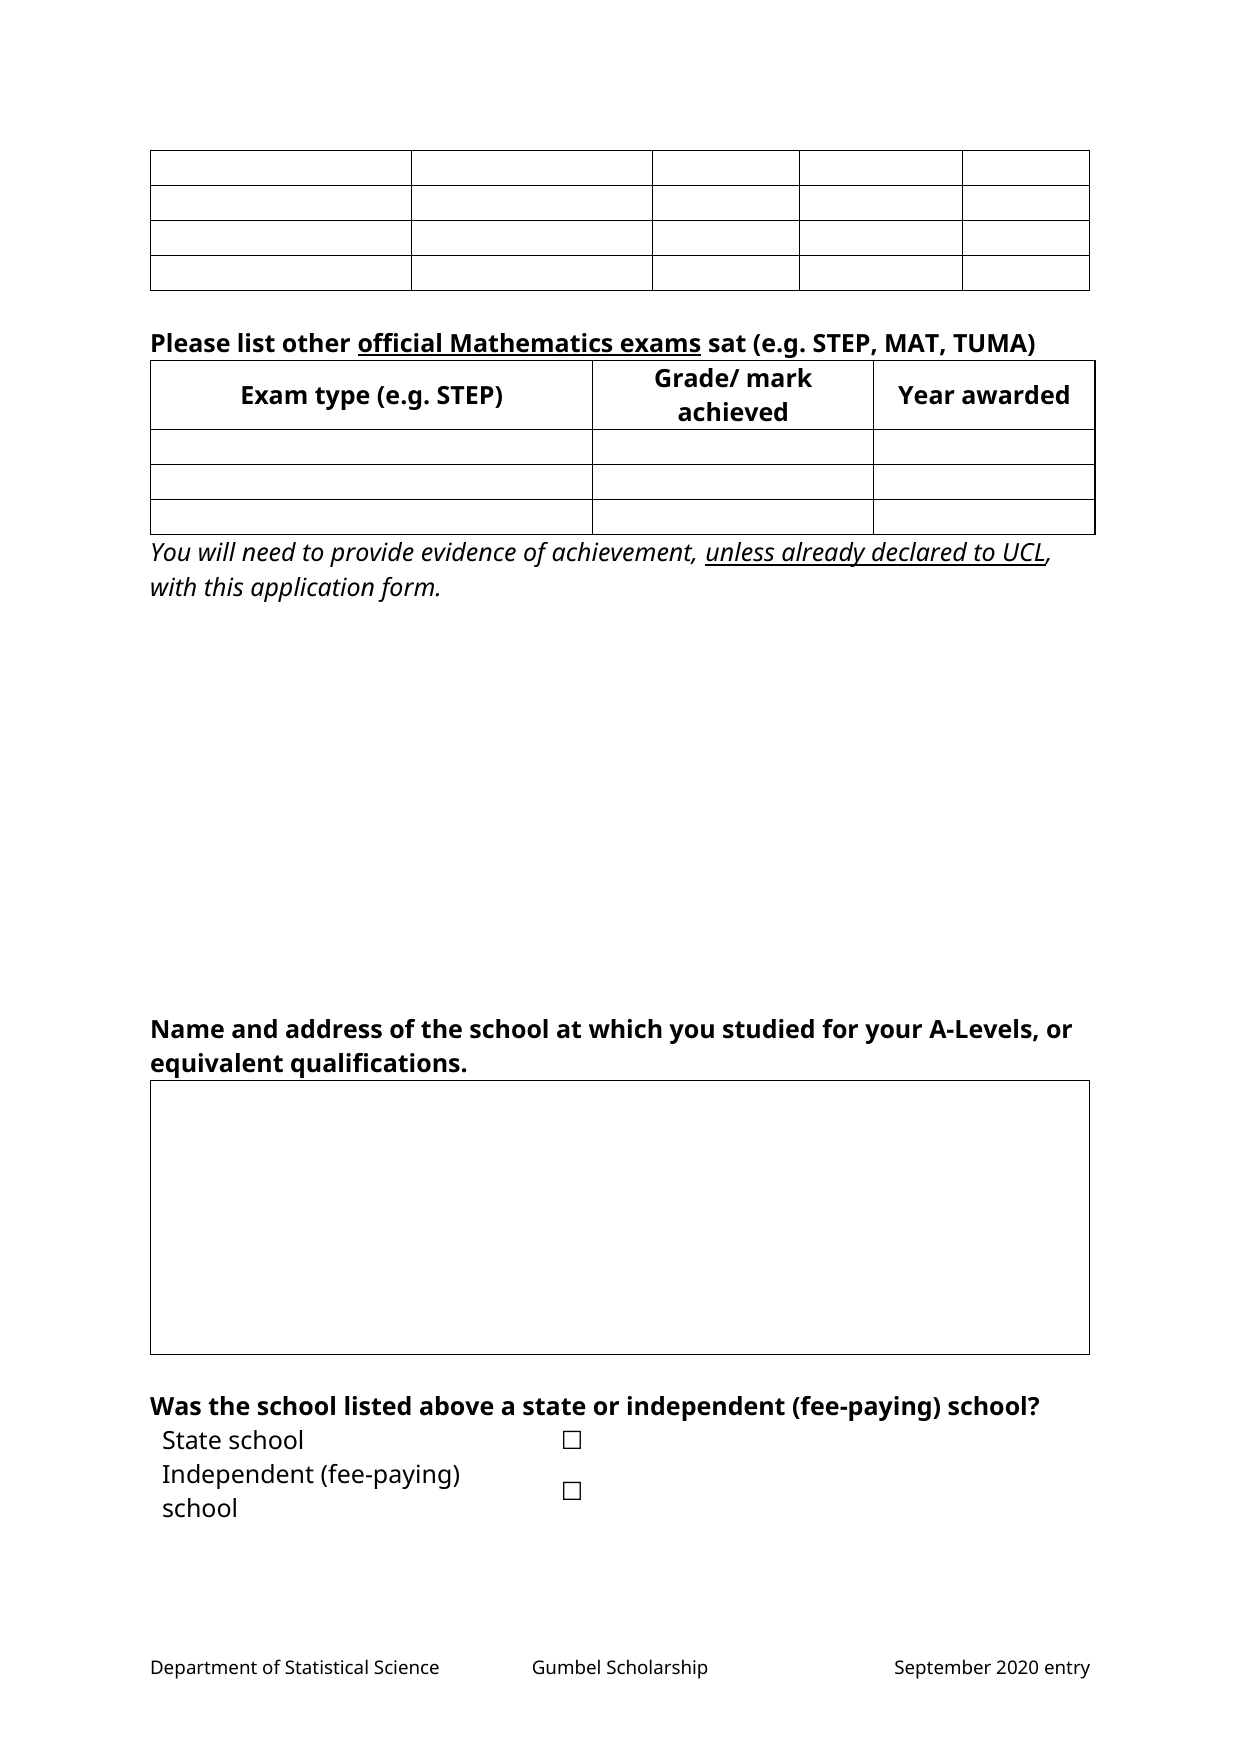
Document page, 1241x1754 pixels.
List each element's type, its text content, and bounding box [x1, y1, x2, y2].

table_cell [151, 221, 411, 255]
table_cell [874, 465, 1094, 499]
text You will need to provide evidence of achievement, unless already declared to UCL, with this application form. [150, 535, 1090, 603]
table_header Grade/ mark achieved [593, 361, 873, 429]
table_cell [593, 465, 873, 499]
table_header [151, 1081, 1089, 1354]
table_cell [653, 256, 799, 290]
table_cell [593, 500, 873, 534]
table_cell [412, 186, 652, 220]
table_cell [151, 151, 411, 185]
table_cell [963, 186, 1089, 220]
table_cell [800, 186, 962, 220]
table_cell [800, 256, 962, 290]
table_cell [800, 221, 962, 255]
table_cell [151, 186, 411, 220]
text Please list other official Mathematics exams sat (e.g. STEP, MAT, TUMA) [150, 326, 1090, 359]
table_header Year awarded [874, 361, 1094, 429]
table_header State school [151, 1423, 549, 1457]
table_cell [874, 500, 1094, 534]
table_cell [963, 256, 1089, 290]
table_cell [800, 151, 962, 185]
table_cell [653, 221, 799, 255]
table_cell [653, 151, 799, 185]
text Was the school listed above a state or independent (fee-paying) school? [150, 1389, 1090, 1423]
table_cell [151, 256, 411, 290]
table_cell [151, 430, 592, 464]
table_cell [963, 221, 1089, 255]
table_cell [412, 221, 652, 255]
table_cell [412, 256, 652, 290]
text Name and address of the school at which you studied for your A-Levels, or equivalent qualifications. [150, 1012, 1090, 1080]
table_cell [653, 186, 799, 220]
table_cell [963, 151, 1089, 185]
table_cell [593, 430, 873, 464]
table_cell [151, 500, 592, 534]
table_cell Independent (fee-paying) school [151, 1457, 549, 1525]
table_cell [874, 430, 1094, 464]
table_cell [151, 465, 592, 499]
table_cell [412, 151, 652, 185]
table_header Exam type (e.g. STEP) [151, 361, 592, 429]
